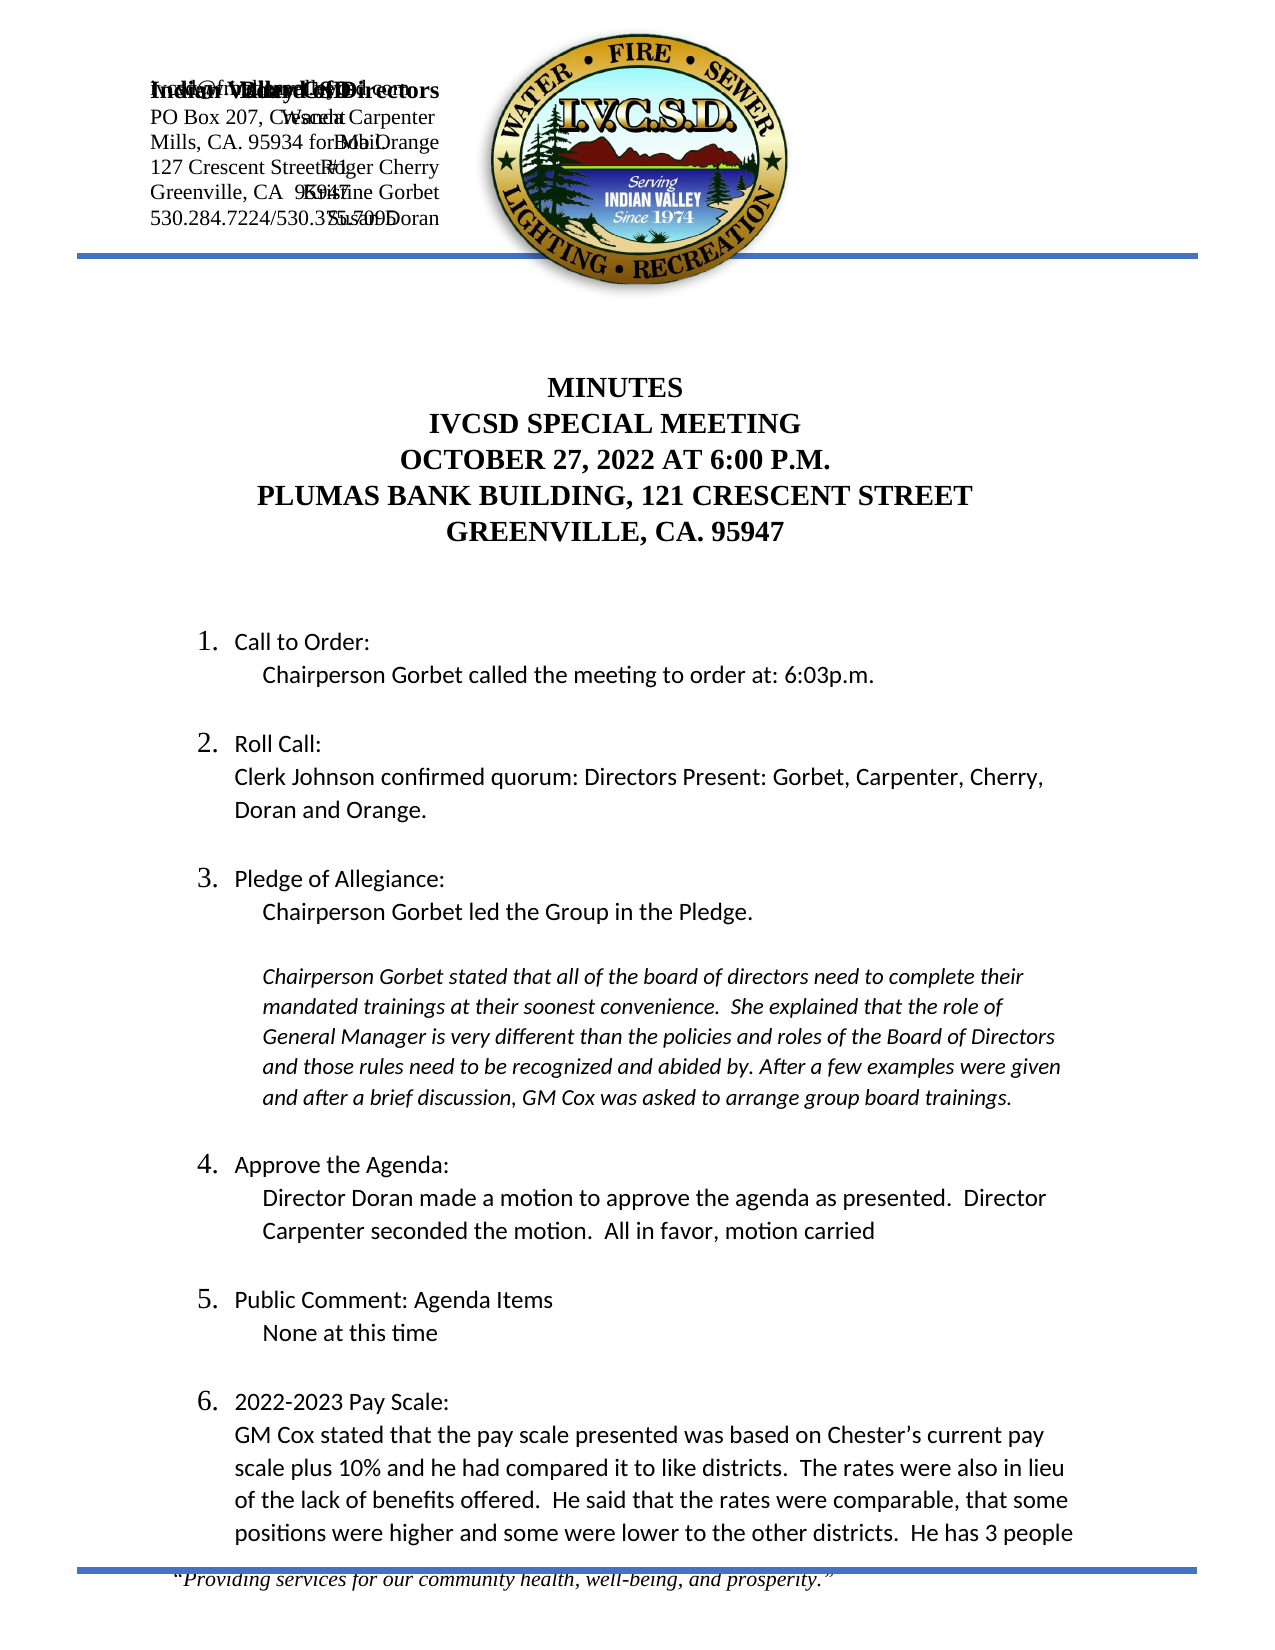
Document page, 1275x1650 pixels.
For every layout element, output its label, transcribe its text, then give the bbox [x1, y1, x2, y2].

list OCTOBER 27, 2022 AT 6:00 P.M. [150, 442, 1080, 476]
list Chairperson Gorbet stated that all of the board of directors need to complete their mandated trainings at their soonest convenience. She explained that the role of General Manager is very different than the policies and roles of the Board of Directors and those rules need to be recognized and abided by. After a few examples were given and after a brief discussion, GM Cox was asked to arrange group board trainings. [262, 962, 1080, 1111]
list Pledge of Allegiance: [197, 860, 1080, 893]
list Chairperson Gorbet led the Group in the Pledge. [262, 896, 1080, 927]
picture [490, 32, 788, 285]
list 2022-2023 Pay Scale: [197, 1383, 1080, 1416]
list Chairperson Gorbet called the meeting to order at: 6:03p.m. [262, 659, 1080, 690]
list None at this time [262, 1317, 1080, 1347]
list Clerk Johnson confirmed quorum: Directors Present: Gorbet, Carpenter, Cherry, Doran and Orange. [234, 761, 1080, 824]
list Call to Order: [197, 623, 1080, 657]
list Public Comment: Agenda Items [197, 1281, 1080, 1314]
list Director Doran made a motion to approve the agenda as presented. Director Carpenter seconded the motion. All in favor, motion carried [262, 1182, 1080, 1245]
list MINUTES [150, 370, 1080, 403]
list Roll Call: [197, 725, 1080, 758]
list GREENVILLE, CA. 95947 [150, 514, 1080, 548]
list PLUMAS BANK BUILDING, 121 CRESCENT STREET [150, 478, 1080, 512]
list IVCSD SPECIAL MEETING [150, 406, 1080, 440]
list Approve the Agenda: [197, 1146, 1080, 1179]
